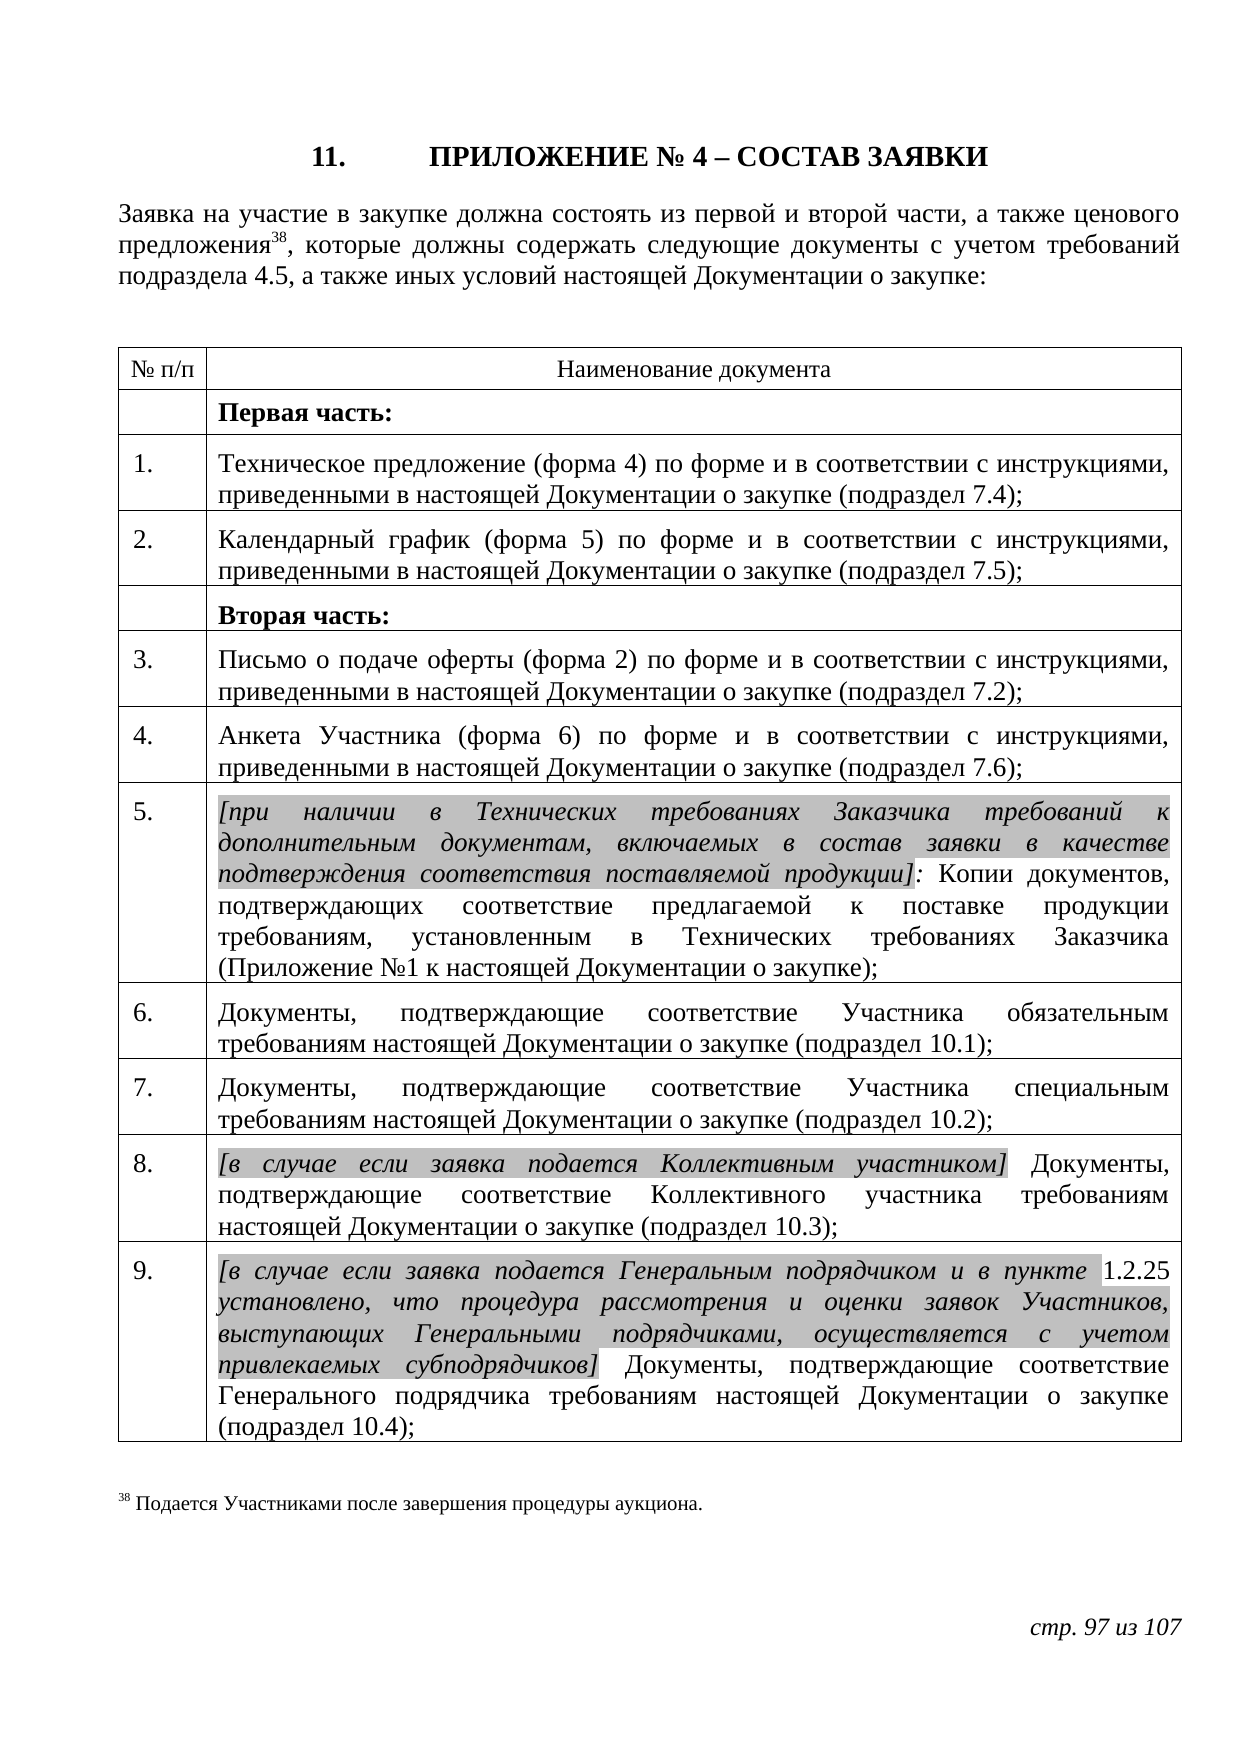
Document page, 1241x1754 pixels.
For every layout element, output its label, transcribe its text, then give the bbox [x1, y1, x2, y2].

table_cell Письмо о подаче оферты (форма 2) по форме и в соответствии с инструкциями, приведенными в настоящей Документации о закупке (подраздел 7.2); [207, 631, 1181, 706]
table_cell Календарный график (форма 5) по форме и в соответствии с инструкциями, приведенными в настоящей Документации о закупке (подраздел 7.5); [207, 511, 1181, 585]
table_cell [119, 435, 206, 509]
table_cell [119, 511, 206, 585]
table_cell Первая часть: [207, 390, 1181, 434]
table_header Наименование документа [207, 348, 1181, 389]
table_cell [в случае если заявка подается Генеральным подрядчиком и в пункте 1.2.25 установлено, что процедура рассмотрения и оценки заявок Участников, выступающих Генеральными подрядчиками, осуществляется с учетом привлекаемых субподрядчиков] Документы, подтверждающие соответствие Генерального подрядчика требованиям настоящей Документации о закупке (подраздел 10.4); [207, 1242, 1181, 1441]
table_cell Техническое предложение (форма 4) по форме и в соответствии с инструкциями, приведенными в настоящей Документации о закупке (подраздел 7.4); [207, 435, 1181, 509]
table_cell [119, 631, 206, 706]
table_cell [119, 707, 206, 782]
table_cell [119, 783, 206, 982]
table_cell [119, 586, 206, 630]
table_cell [119, 1135, 206, 1241]
table_cell Анкета Участника (форма 6) по форме и в соответствии с инструкциями, приведенными в настоящей Документации о закупке (подраздел 7.6); [207, 707, 1181, 782]
table_header № п/п [119, 348, 206, 389]
list Заявка на участие в закупке должна состоять из первой и второй части, а также ценового предложения, которые должны содержать следующие документы с учетом требований подраздела 4.5, а также иных условий настоящей Документации о закупке: [118, 197, 1181, 291]
table_cell Вторая часть: [207, 586, 1181, 630]
table_cell [в случае если заявка подается Коллективным участником] Документы, подтверждающие соответствие Коллективного участника требованиям настоящей Документации о закупке (подраздел 10.3); [207, 1135, 1181, 1241]
table_cell Документы, подтверждающие соответствие Участника специальным требованиям настоящей Документации о закупке (подраздел 10.2); [207, 1059, 1181, 1134]
subtitle ПРИЛОЖЕНИЕ № 4 – СОСТАВ ЗАЯВКИ [118, 139, 1181, 172]
table_cell [119, 1059, 206, 1134]
table_cell [119, 983, 206, 1058]
table_cell [119, 1242, 206, 1441]
table_cell [119, 390, 206, 434]
table_cell Документы, подтверждающие соответствие Участника обязательным требованиям настоящей Документации о закупке (подраздел 10.1); [207, 983, 1181, 1058]
table_cell [при наличии в Технических требованиях Заказчика требований к дополнительным документам, включаемых в состав заявки в качестве подтверждения соответствия поставляемой продукции]: Копии документов, подтверждающих соответствие предлагаемой к поставке продукции требованиям, установленным в Технических требованиях Заказчика (Приложение №1 к настоящей Документации о закупке); [207, 783, 1181, 982]
